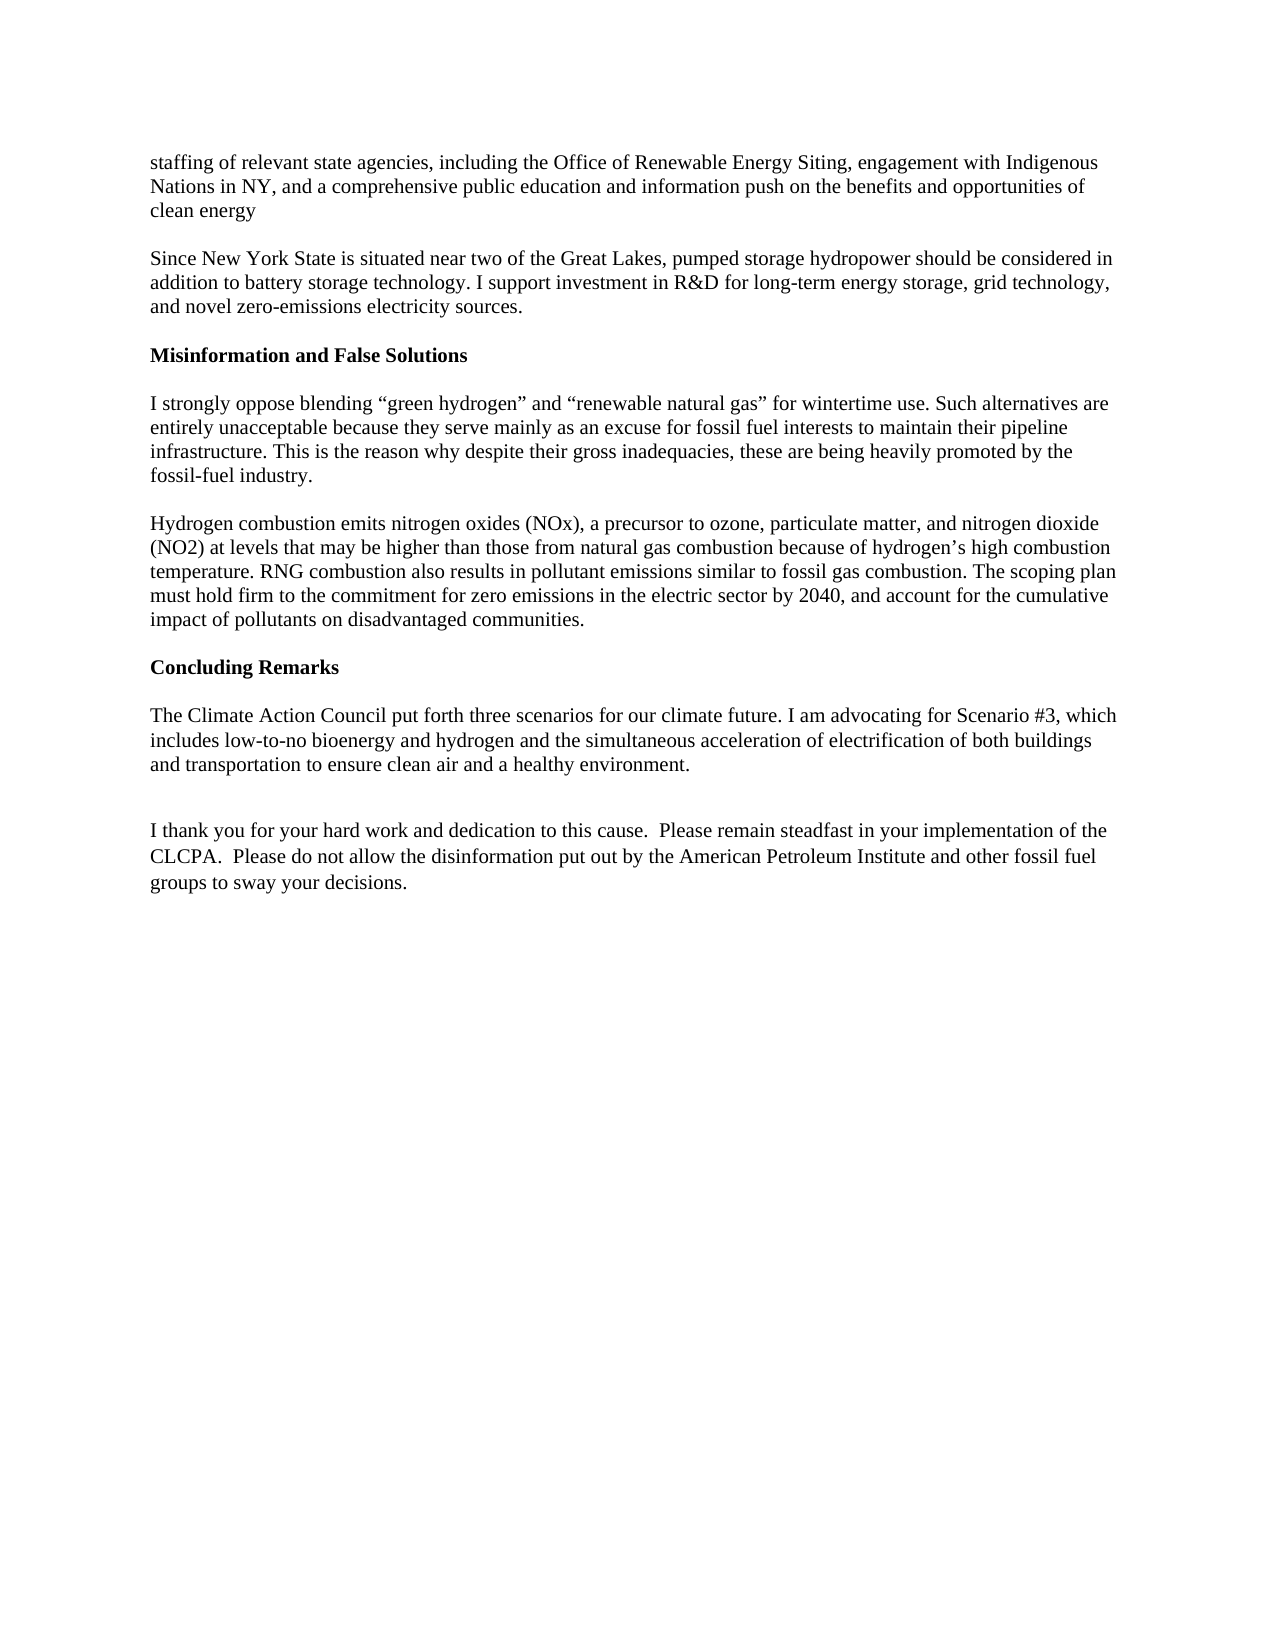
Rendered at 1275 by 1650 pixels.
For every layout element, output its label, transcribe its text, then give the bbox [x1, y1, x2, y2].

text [150, 150, 1125, 222]
text Misinformation and False Solutions [150, 342, 1125, 367]
text Concluding Remarks [150, 655, 1125, 679]
text Hydrogen combustion emits nitrogen oxides (NOx), a precursor to ozone, particulate matter, and nitrogen dioxide (NO2) at levels that may be higher than those from natural gas combustion because of hydrogen’s high combustion temperature. RNG combustion also results in pollutant emissions similar to fossil gas combustion. The scoping plan must hold firm to the commitment for zero emissions in the electric sector by 2040, and account for the cumulative impact of pollutants on disadvantaged communities. [150, 511, 1125, 631]
text I thank you for your hard work and dedication to this cause. Please remain steadfast in your implementation of the CLCPA. Please do not allow the disinformation put out by the American Petroleum Institute and other fossil fuel groups to sway your decisions. [150, 818, 1125, 894]
text Since New York State is situated near two of the Great Lakes, pumped storage hydropower should be considered in addition to battery storage technology. I support investment in R&D for long-term energy storage, grid technology, and novel zero-emissions electricity sources. [150, 246, 1125, 318]
text I strongly oppose blending “green hydrogen” and “renewable natural gas” for wintertime use. Such alternatives are entirely unacceptable because they serve mainly as an excuse for fossil fuel interests to maintain their pipeline infrastructure. This is the reason why despite their gross inadequacies, these are being heavily promoted by the fossil-fuel industry. [150, 391, 1125, 487]
text The Climate Action Council put forth three scenarios for our climate future. I am advocating for Scenario #3, which includes low-to-no bioenergy and hydrogen and the simultaneous acceleration of electrification of both buildings and transportation to ensure clean air and a healthy environment. [150, 703, 1125, 776]
